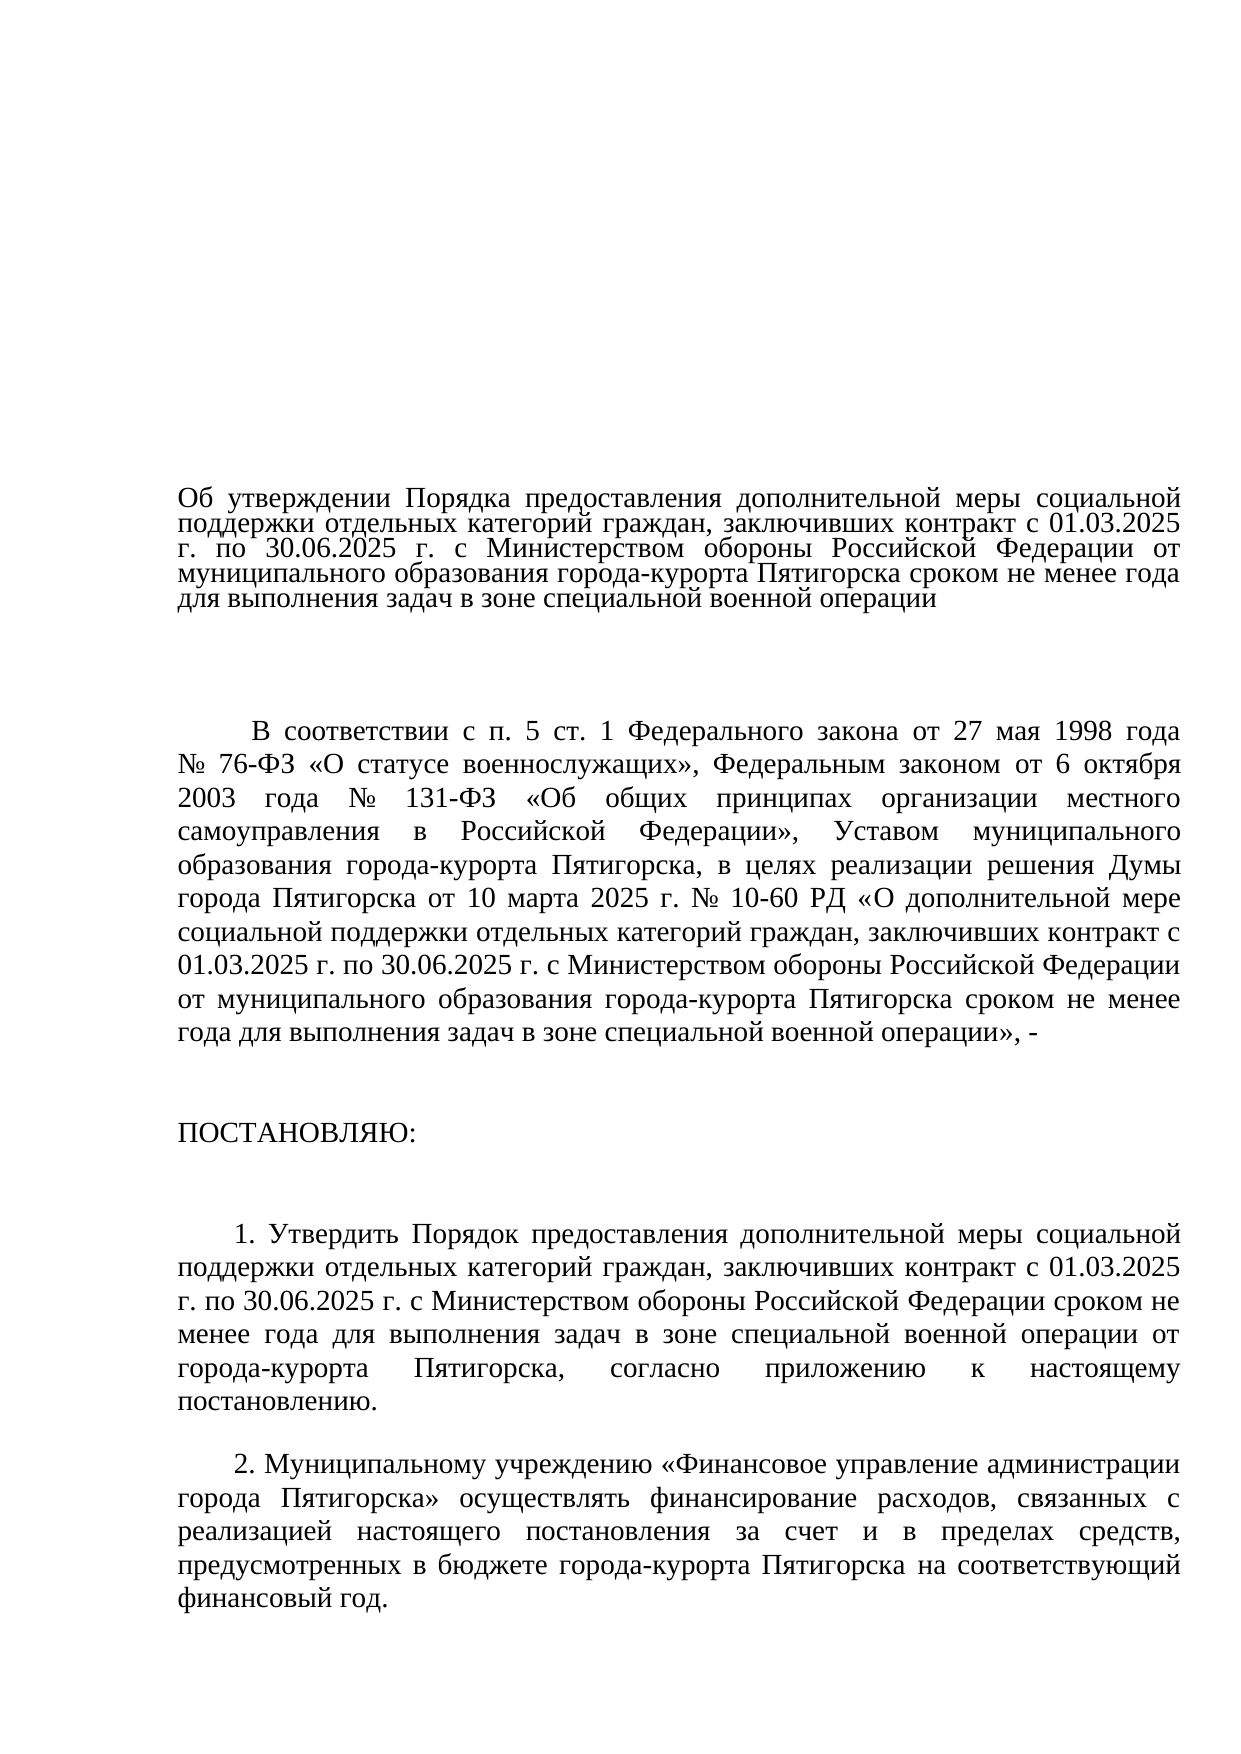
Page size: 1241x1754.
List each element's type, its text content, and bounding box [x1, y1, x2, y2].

text 1. Утвердить Порядок предоставления дополнительной меры социальной поддержки отдельных категорий граждан, заключивших контракт с 01.03.2025 г. по 30.06.2025 г. с Министерством обороны Российской Федерации сроком не менее года для выполнения задач в зоне специальной военной операции от города-курорта Пятигорска, согласно приложению к настоящему постановлению. [177, 1216, 1181, 1417]
text Об утверждении Порядка предоставления дополнительной меры социальной поддержки отдельных категорий граждан, заключивших контракт с 01.03.2025 г. по 30.06.2025 г. с Министерством обороны Российской Федерации от муниципального образования города-курорта Пятигорска сроком не менее года для выполнения задач в зоне специальной военной операции [177, 487, 1181, 612]
text 2. Муниципальному учреждению «Финансовое управление администрации города Пятигорска» осуществлять финансирование расходов, связанных с реализацией настоящего постановления за счет и в пределах средств, предусмотренных в бюджете города-курорта Пятигорска на соответствующий финансовый год. [177, 1446, 1181, 1614]
text В соответствии с п. 5 ст. 1 Федерального закона от 27 мая 1998 года № 76-ФЗ «О статусе военнослужащих», Федеральным законом от 6 октября 2003 года № 131-ФЗ «Об общих принципах организации местного самоуправления в Российской Федерации», Уставом муниципального образования города-курорта Пятигорска, в целях реализации решения Думы города Пятигорска от 10 марта 2025 г. № 10-60 РД «О дополнительной мере социальной поддержки отдельных категорий граждан, заключивших контракт с 01.03.2025 г. по 30.06.2025 г. с Министерством обороны Российской Федерации от муниципального образования города-курорта Пятигорска сроком не менее года для выполнения задач в зоне специальной военной операции», - [177, 713, 1181, 1048]
text ПОСТАНОВЛЯЮ: [177, 1115, 1181, 1149]
